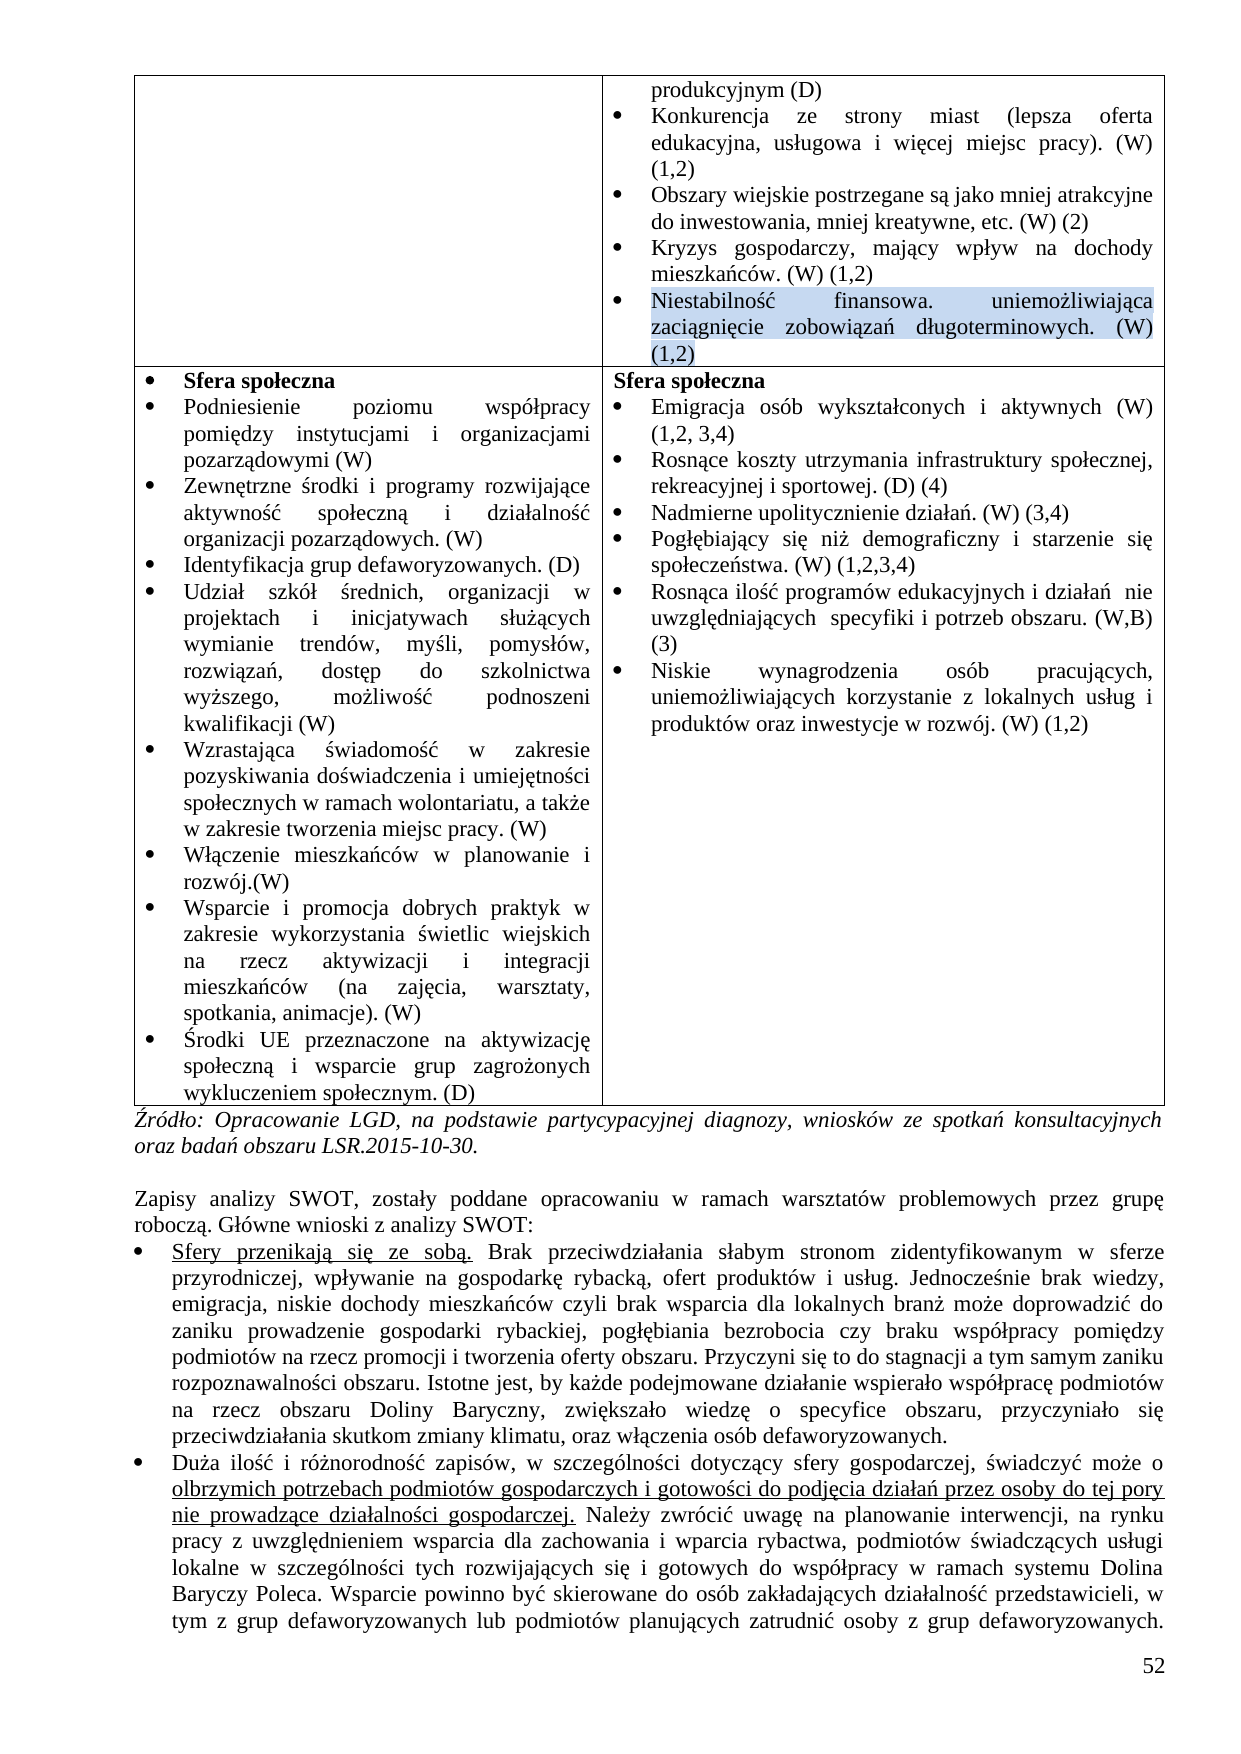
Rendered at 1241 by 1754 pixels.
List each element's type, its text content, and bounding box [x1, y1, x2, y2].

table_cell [603, 76, 1164, 366]
list Sfery przenikają się ze sobą. Brak przeciwdziałania słabym stronom zidentyfikowanym w sferze przyrodniczej, wpływanie na gospodarkę rybacką, ofert produktów i usług. Jednocześnie brak wiedzy, emigracja, niskie dochody mieszkańców czyli brak wsparcia dla lokalnych branż może doprowadzić do zaniku prowadzenie gospodarki rybackiej, pogłębiania bezrobocia czy braku współpracy pomiędzy podmiotów na rzecz promocji i tworzenia oferty obszaru. Przyczyni się to do stagnacji a tym samym zaniku rozpoznawalności obszaru. Istotne jest, by każde podejmowane działanie wspierało współpracę podmiotów na rzecz obszaru Doliny Baryczny, zwiększało wiedzę o specyfice obszaru, przyczyniało się przeciwdziałania skutkom zmiany klimatu, oraz włączenia osób defaworyzowanych. [134, 1238, 1165, 1448]
table_cell Sfera społeczna Emigracja osób wykształconych i aktywnych (W) (1,2, 3,4) Rosnące koszty utrzymania infrastruktury społecznej, rekreacyjnej i sportowej. (D) (4) Nadmierne upolitycznienie działań. (W) (3,4) Pogłębiający się niż demograficzny i starzenie się społeczeństwa. (W) (1,2,3,4) Rosnąca ilość programów edukacyjnych i działań nie uwzględniających specyfiki i potrzeb obszaru. (W,B) (3) Niskie wynagrodzenia osób pracujących, uniemożliwiających korzystanie z lokalnych usług i produktów oraz inwestycje w rozwój. (W) (1,2) [603, 367, 1164, 1105]
text Zapisy analizy SWOT, zostały poddane opracowaniu w ramach warsztatów problemowych przez grupę roboczą. Główne wnioski z analizy SWOT: [134, 1185, 1165, 1238]
table_cell Sfera społeczna Podniesienie poziomu współpracy pomiędzy instytucjami i organizacjami pozarządowymi (W) Zewnętrzne środki i programy rozwijające aktywność społeczną i działalność organizacji pozarządowych. (W) Identyfikacja grup defaworyzowanych. (D) Udział szkół średnich, organizacji w projektach i inicjatywach służących wymianie trendów, myśli, pomysłów, rozwiązań, dostęp do szkolnictwa wyższego, możliwość podnoszeni kwalifikacji (W) Wzrastająca świadomość w zakresie pozyskiwania doświadczenia i umiejętności społecznych w ramach wolontariatu, a także w zakresie tworzenia miejsc pracy. (W) Włączenie mieszkańców w planowanie i rozwój.(W) Wsparcie i promocja dobrych praktyk w zakresie wykorzystania świetlic wiejskich na rzecz aktywizacji i integracji mieszkańców (na zajęcia, warsztaty, spotkania, animacje). (W) Środki UE przeznaczone na aktywizację społeczną i wsparcie grup zagrożonych wykluczeniem społecznym. (D) [135, 367, 602, 1105]
text Źródło: Opracowanie LGD, na podstawie partycypacyjnej diagnozy, wniosków ze spotkań konsultacyjnych oraz badań obszaru LSR.2015-10-30. [134, 1106, 1165, 1159]
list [134, 1448, 1165, 1633]
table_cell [135, 76, 602, 366]
